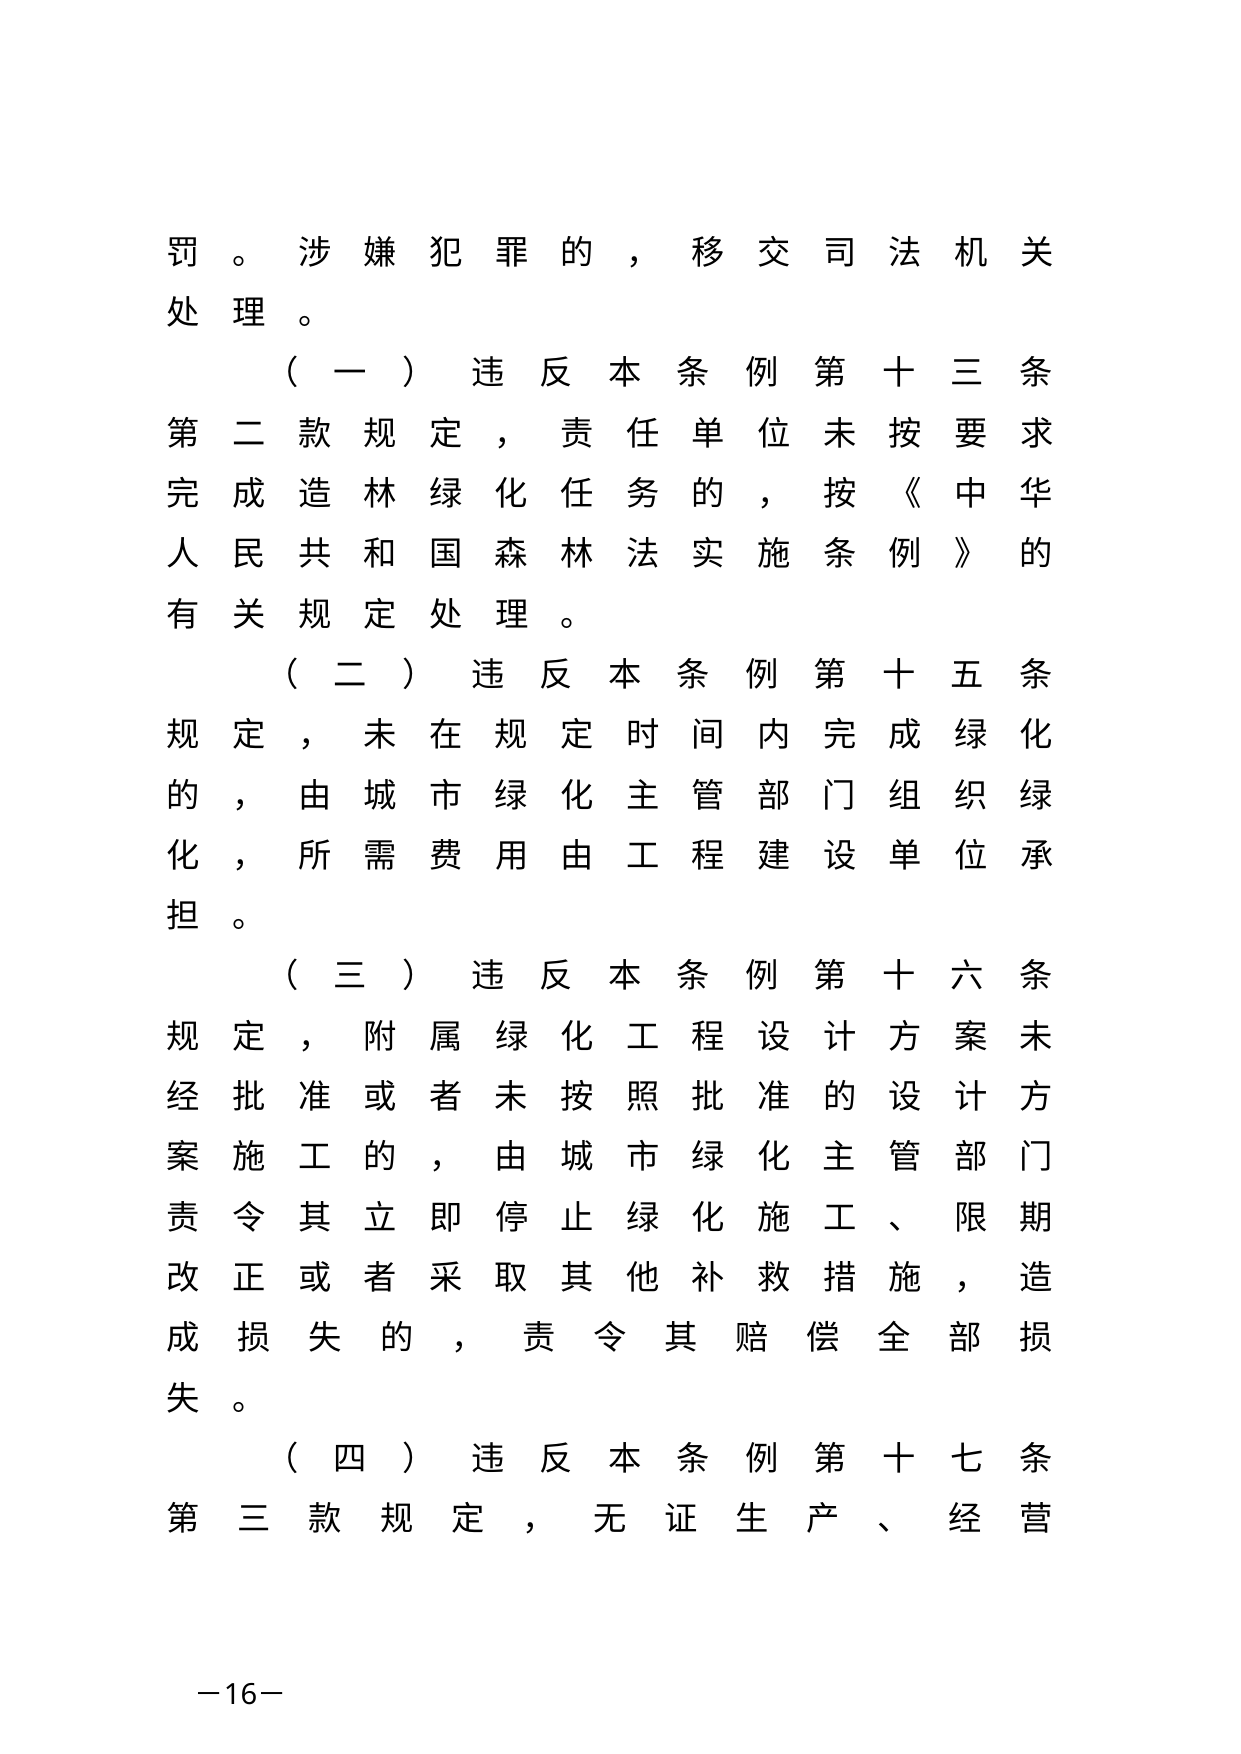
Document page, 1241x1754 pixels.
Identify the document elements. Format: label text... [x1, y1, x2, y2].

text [167, 219, 1085, 340]
text （二）违反本条例第十五条规定，未在规定时间内完成绿化的，由城市绿化主管部门组织绿化，所需费用由工程建设单位承担。 [167, 642, 1085, 943]
text （三）违反本条例第十六条规定，附属绿化工程设计方案未经批准或者未按照批准的设计方案施工的，由城市绿化主管部门责令其立即停止绿化施工、限期改正或者采取其他补救措施，造成损失的，责令其赔偿全部损失。 [167, 943, 1085, 1426]
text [167, 1426, 1085, 1546]
text （一）违反本条例第十三条第二款规定，责任单位未按要求完成造林绿化任务的，按《中华人民共和国森林法实施条例》的有关规定处理。 [167, 340, 1085, 642]
